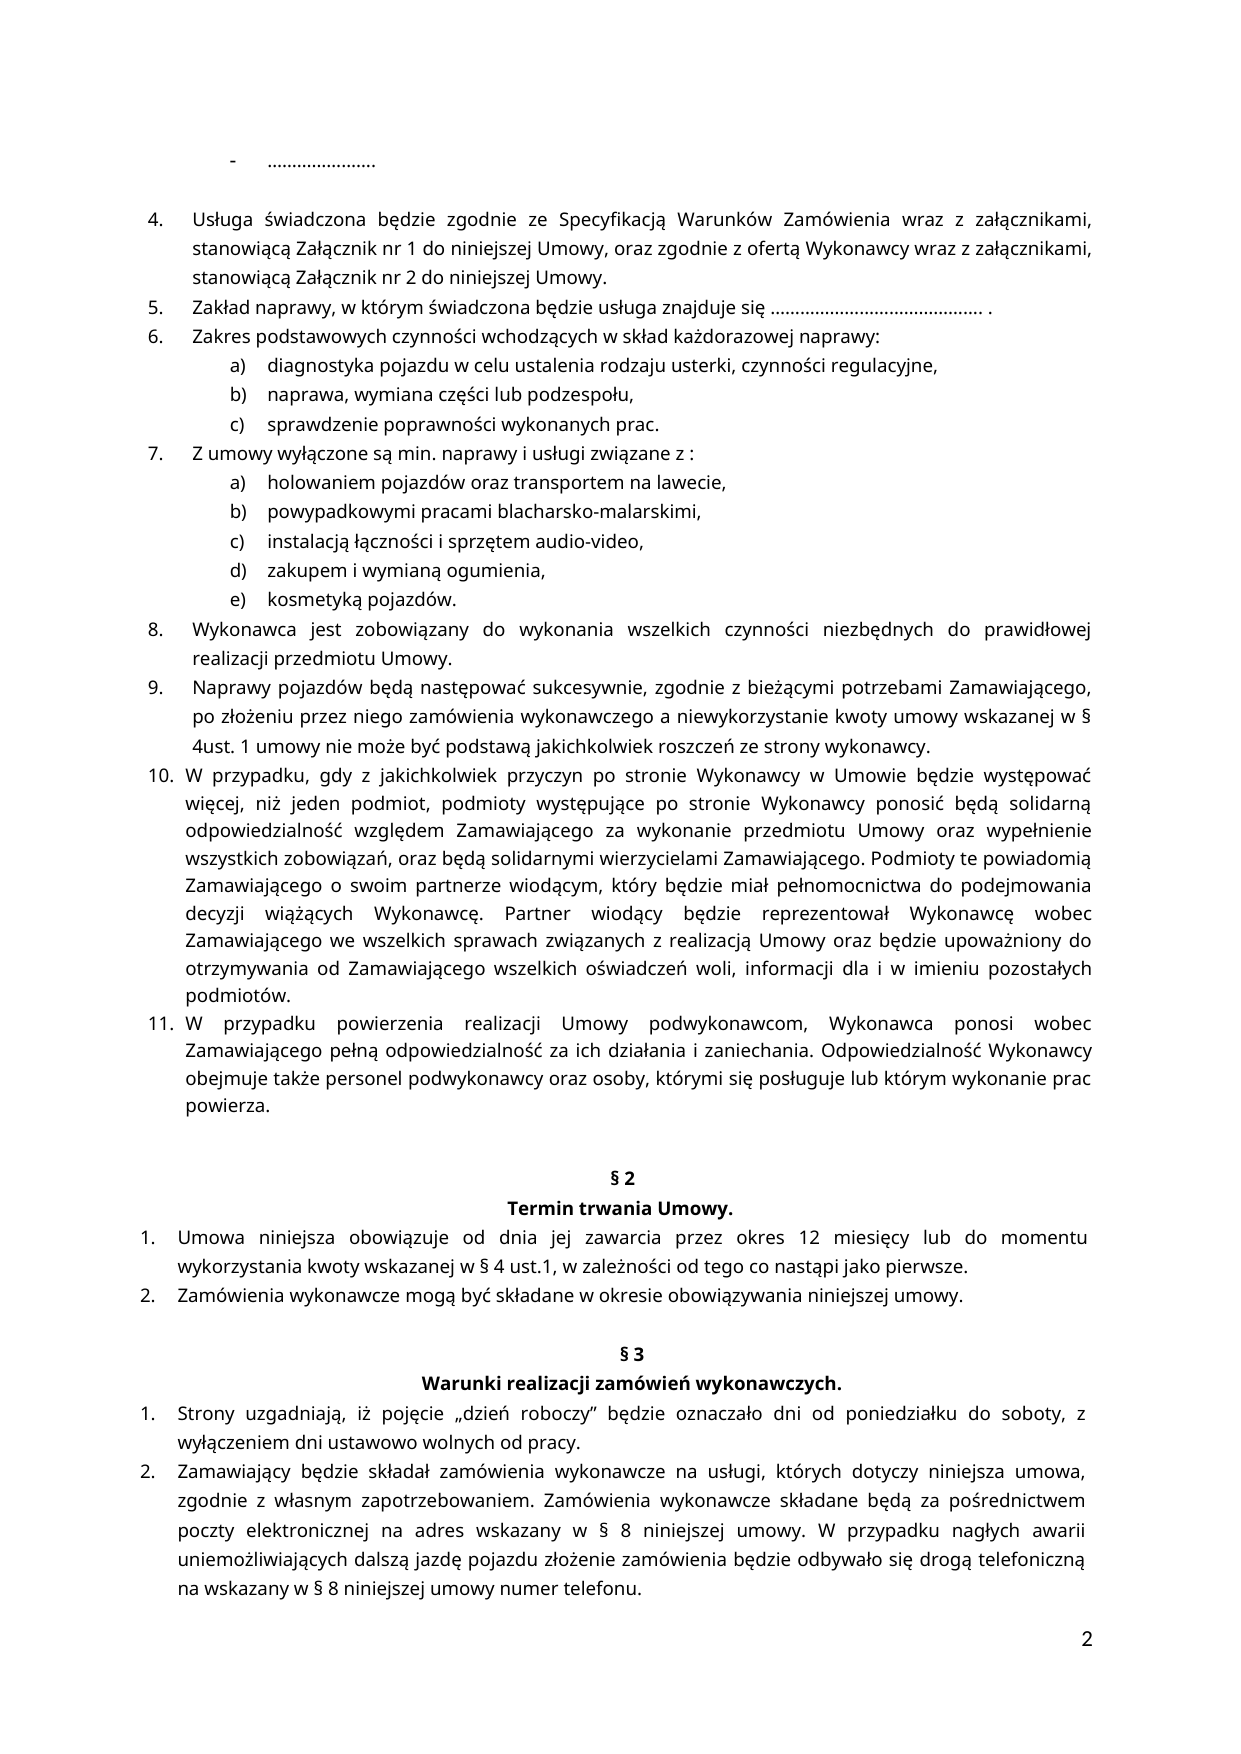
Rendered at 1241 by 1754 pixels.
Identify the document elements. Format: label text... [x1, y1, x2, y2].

text Warunki realizacji zamówień wykonawczych. [177, 1371, 1086, 1396]
list Zakres podstawowych czynności wchodzących w skład każdorazowej naprawy: [148, 323, 1093, 349]
list Naprawy pojazdów będą następować sukcesywnie, zgodnie z bieżącymi potrzebami Zamawiającego, po złożeniu przez niego zamówienia wykonawczego a niewykorzystanie kwoty umowy wskazanej w § 4ust. 1 umowy nie może być podstawą jakichkolwiek roszczeń ze strony wykonawcy. [148, 674, 1093, 758]
list sprawdzenie poprawności wykonanych prac. [229, 411, 1093, 437]
list Umowa niniejsza obowiązuje od dnia jej zawarcia przez okres 12 miesięcy lub do momentu wykorzystania kwoty wskazanej w § 4 ust.1, w zależności od tego co nastąpi jako pierwsze. [140, 1224, 1088, 1279]
list naprawa, wymiana części lub podzespołu, [229, 382, 1093, 407]
list Usługa świadczona będzie zgodnie ze Specyfikacją Warunków Zamówienia wraz z załącznikami, stanowiącą Załącznik nr 1 do niniejszej Umowy, oraz zgodnie z ofertą Wykonawcy wraz z załącznikami, stanowiącą Załącznik nr 2 do niniejszej Umowy. [148, 206, 1093, 290]
list W przypadku powierzenia realizacji Umowy podwykonawcom, Wykonawca ponosi wobec Zamawiającego pełną odpowiedzialność za ich działania i zaniechania. Odpowiedzialność Wykonawcy obejmuje także personel podwykonawcy oraz osoby, którymi się posługuje lub którym wykonanie prac powierza. [148, 1010, 1093, 1118]
list holowaniem pojazdów oraz transportem na lawecie, [229, 469, 1093, 495]
list zakupem i wymianą ogumienia, [229, 557, 1093, 583]
list kosmetyką pojazdów. [229, 587, 1093, 612]
text § 3 [177, 1341, 1086, 1367]
list Wykonawca jest zobowiązany do wykonania wszelkich czynności niezbędnych do prawidłowej realizacji przedmiotu Umowy. [148, 616, 1093, 671]
list …………………. [229, 148, 1091, 173]
list instalacją łączności i sprzętem audio-video, [229, 528, 1093, 554]
list Z umowy wyłączone są min. naprawy i usługi związane z : [148, 440, 1093, 466]
text § 2 [610, 1166, 1093, 1191]
list Zakład naprawy, w którym świadczona będzie usługa znajduje się ……………………………………. . [148, 294, 1093, 319]
text Termin trwania Umowy. [148, 1195, 1093, 1221]
list W przypadku, gdy z jakichkolwiek przyczyn po stronie Wykonawcy w Umowie będzie występować więcej, niż jeden podmiot, podmioty występujące po stronie Wykonawcy ponosić będą solidarną odpowiedzialność względem Zamawiającego za wykonanie przedmiotu Umowy oraz wypełnienie wszystkich zobowiązań, oraz będą solidarnymi wierzycielami Zamawiającego. Podmioty te powiadomią Zamawiającego o swoim partnerze wiodącym, który będzie miał pełnomocnictwa do podejmowania decyzji wiążących Wykonawcę. Partner wiodący będzie reprezentował Wykonawcę wobec Zamawiającego we wszelkich sprawach związanych z realizacją Umowy oraz będzie upoważniony do otrzymywania od Zamawiającego wszelkich oświadczeń woli, informacji dla i w imieniu pozostałych podmiotów. [148, 762, 1093, 1008]
list powypadkowymi pracami blacharsko-malarskimi, [229, 499, 1093, 524]
list diagnostyka pojazdu w celu ustalenia rodzaju usterki, czynności regulacyjne, [229, 352, 1093, 378]
list Zamówienia wykonawcze mogą być składane w okresie obowiązywania niniejszej umowy. [140, 1283, 1088, 1308]
list Strony uzgadniają, iż pojęcie „dzień roboczy” będzie oznaczało dni od poniedziałku do soboty, z wyłączeniem dni ustawowo wolnych od pracy. [140, 1400, 1086, 1455]
list Zamawiający będzie składał zamówienia wykonawcze na usługi, których dotyczy niniejsza umowa, zgodnie z własnym zapotrzebowaniem. Zamówienia wykonawcze składane będą za pośrednictwem poczty elektronicznej na adres wskazany w § 8 niniejszej umowy. W przypadku nagłych awarii uniemożliwiających dalszą jazdę pojazdu złożenie zamówienia będzie odbywało się drogą telefoniczną na wskazany w § 8 niniejszej umowy numer telefonu. [140, 1458, 1086, 1601]
